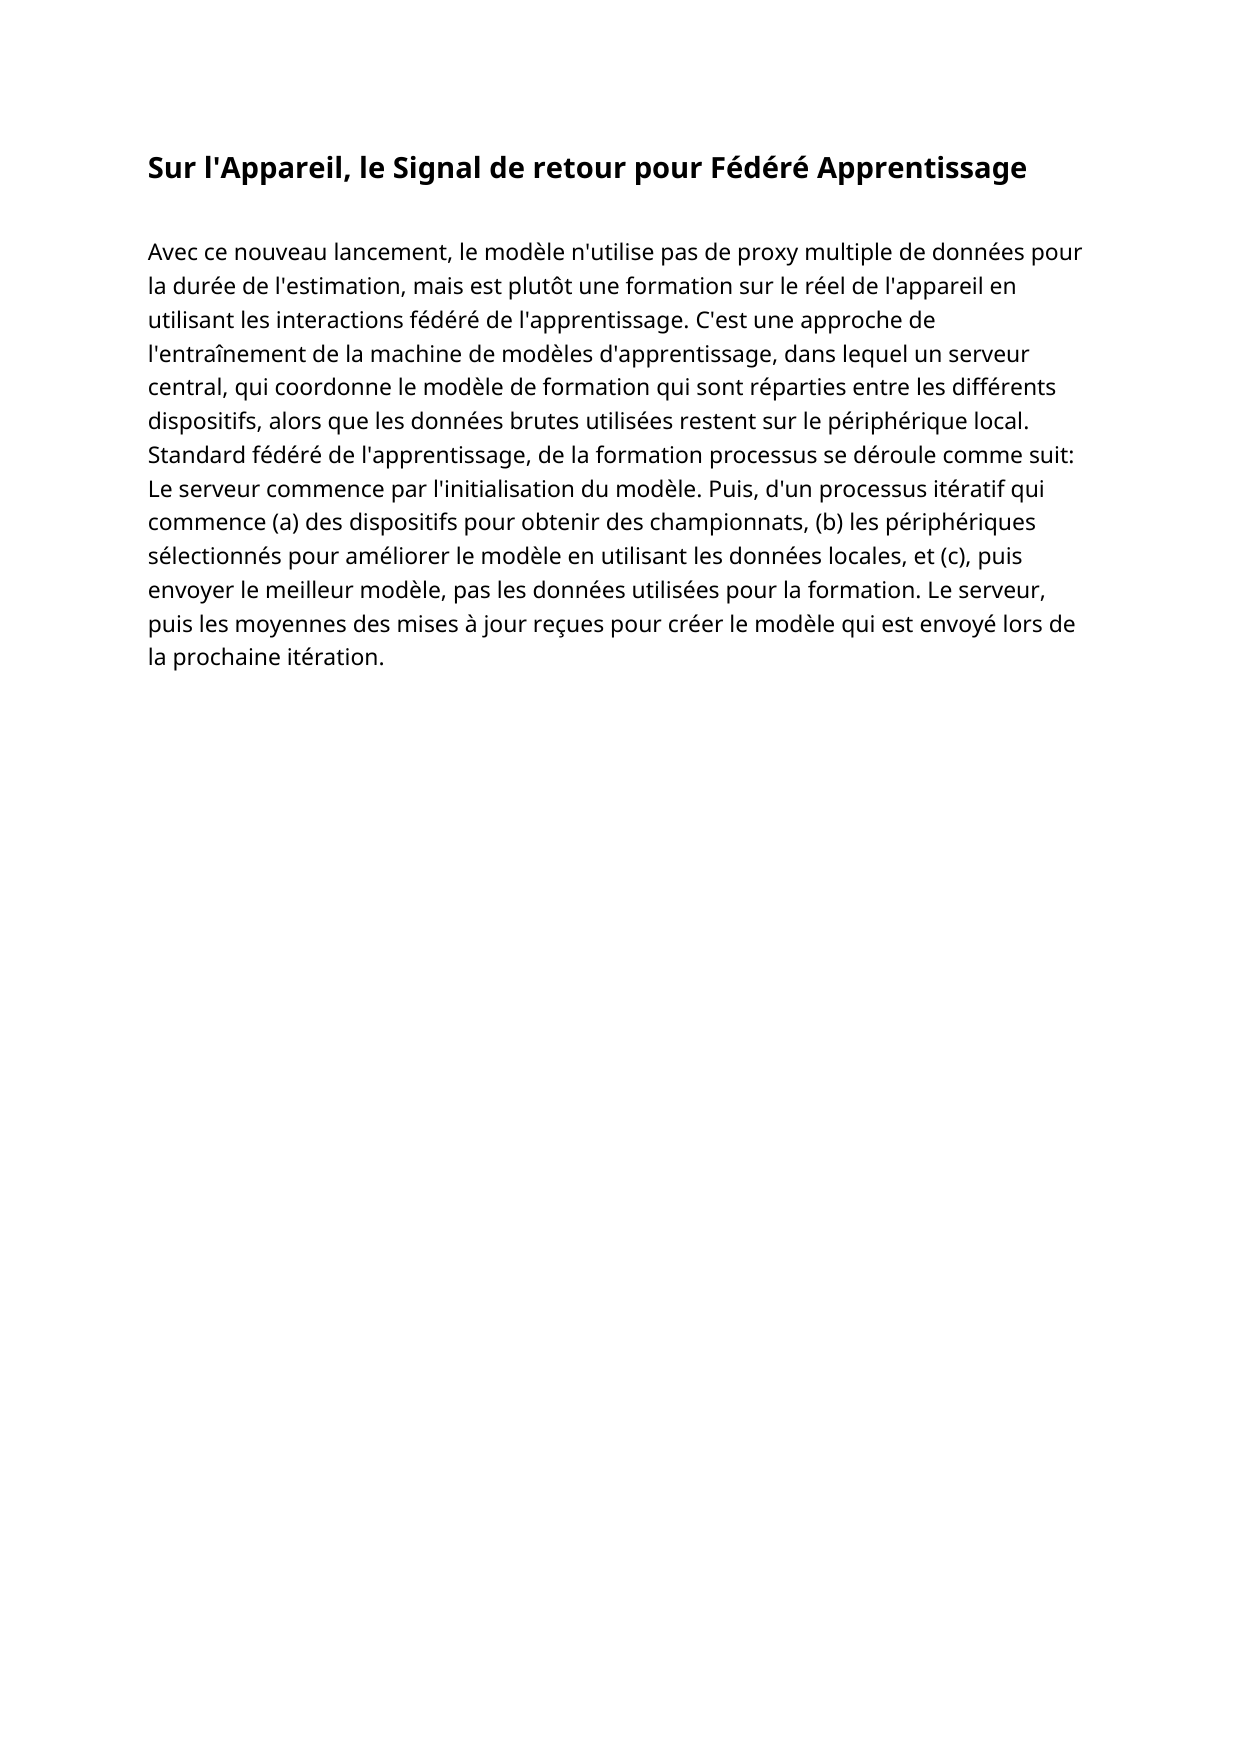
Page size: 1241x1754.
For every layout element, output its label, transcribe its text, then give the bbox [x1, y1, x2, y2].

text Avec ce nouveau lancement, le modèle n'utilise pas de proxy multiple de données pour la durée de l'estimation, mais est plutôt une formation sur le réel de l'appareil en utilisant les interactions fédéré de l'apprentissage. C'est une approche de l'entraînement de la machine de modèles d'apprentissage, dans lequel un serveur central, qui coordonne le modèle de formation qui sont réparties entre les différents dispositifs, alors que les données brutes utilisées restent sur le périphérique local. Standard fédéré de l'apprentissage, de la formation processus se déroule comme suit: Le serveur commence par l'initialisation du modèle. Puis, d'un processus itératif qui commence (a) des dispositifs pour obtenir des championnats, (b) les périphériques sélectionnés pour améliorer le modèle en utilisant les données locales, et (c), puis envoyer le meilleur modèle, pas les données utilisées pour la formation. Le serveur, puis les moyennes des mises à jour reçues pour créer le modèle qui est envoyé lors de la prochaine itération. [148, 236, 1093, 673]
text Sur l'Appareil, le Signal de retour pour Fédéré Apprentissage [148, 148, 1093, 217]
